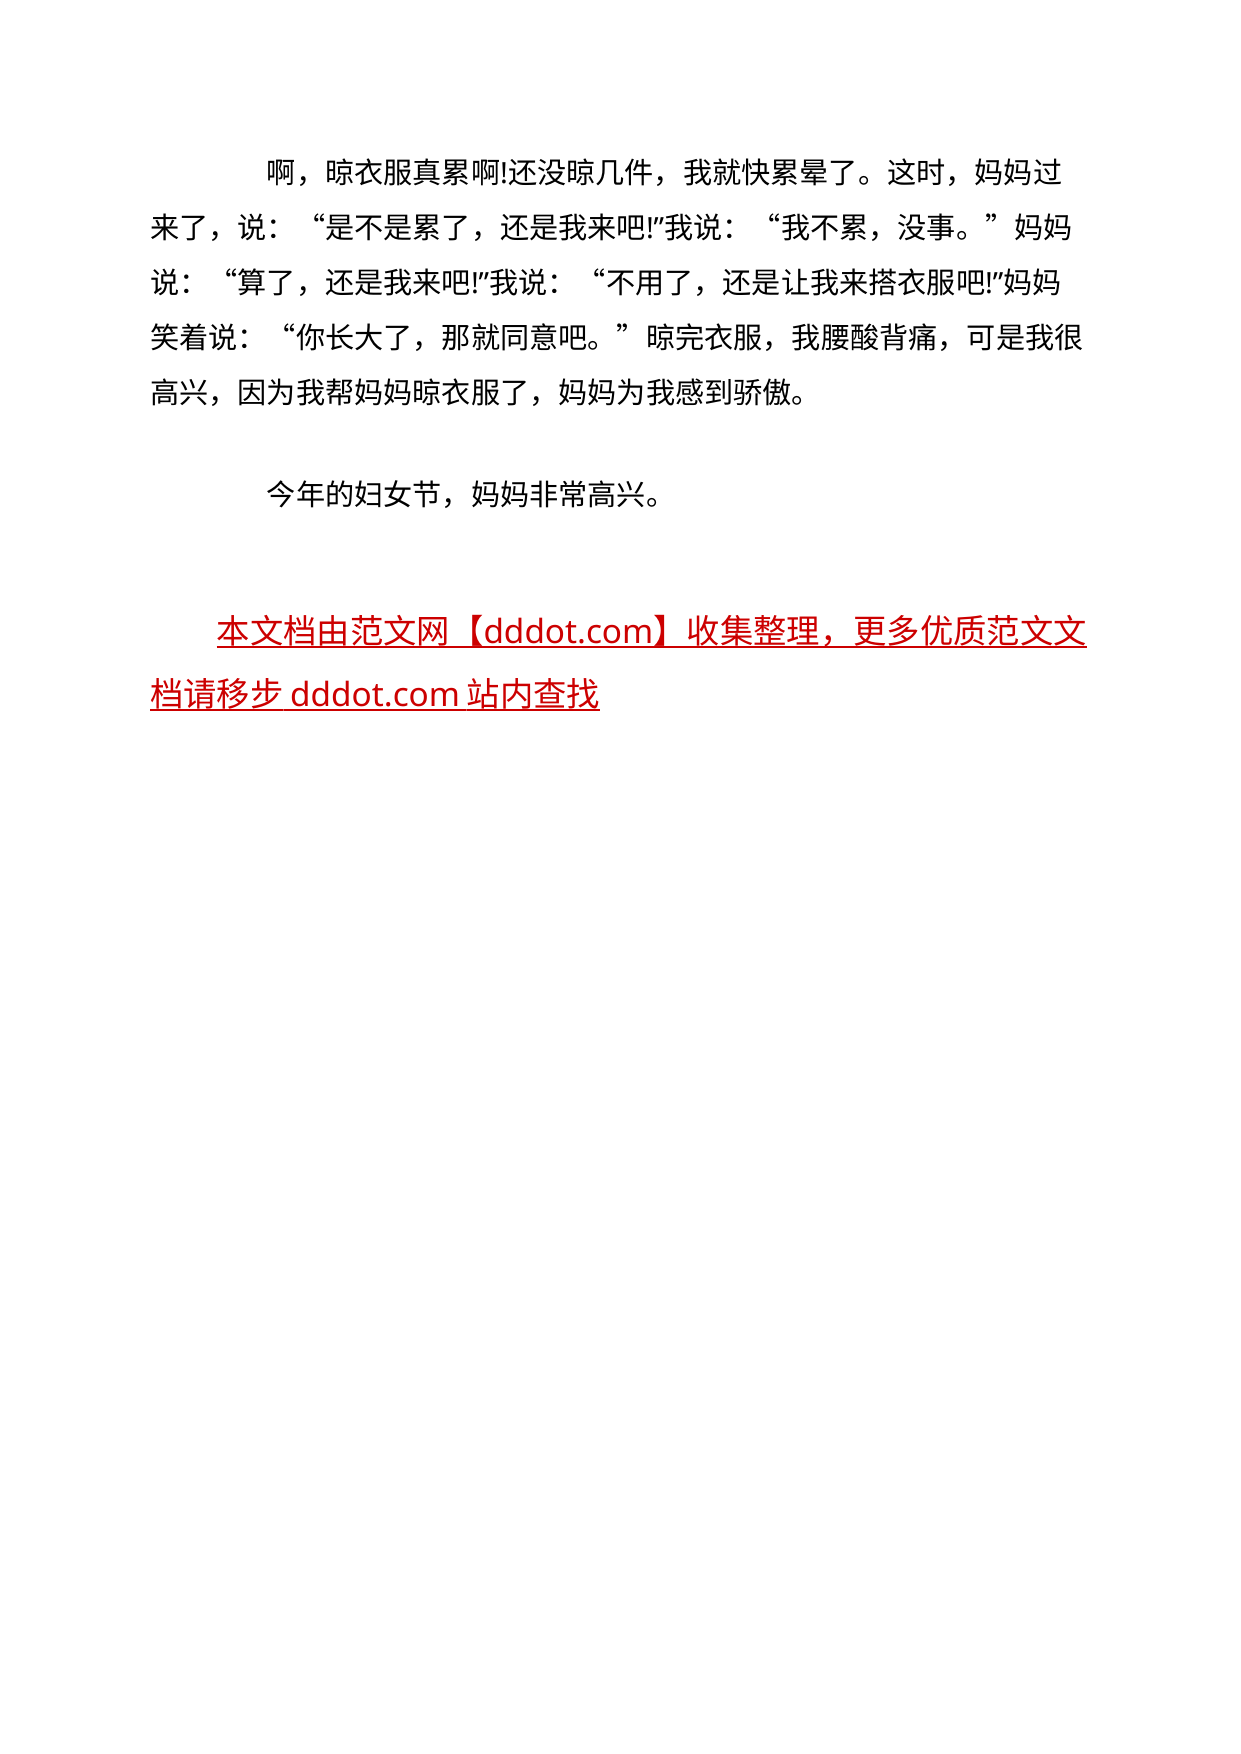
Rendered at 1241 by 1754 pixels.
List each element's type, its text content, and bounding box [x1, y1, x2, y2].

text 今年的妇女节，妈妈非常高兴。 [150, 472, 1090, 514]
text 啊，晾衣服真累啊!还没晾几件，我就快累晕了。这时，妈妈过来了，说：“是不是累了，还是我来吧!”我说：“我不累，没事。”妈妈说：“算了，还是我来吧!”我说：“不用了，还是让我来搭衣服吧!”妈妈笑着说：“你长大了，那就同意吧。”晾完衣服，我腰酸背痛，可是我很高兴，因为我帮妈妈晾衣服了，妈妈为我感到骄傲。 [150, 150, 1090, 412]
text 本文档由范文网【dddot.com】收集整理，更多优质范文文档请移步dddot.com站内查找 [150, 605, 1090, 716]
